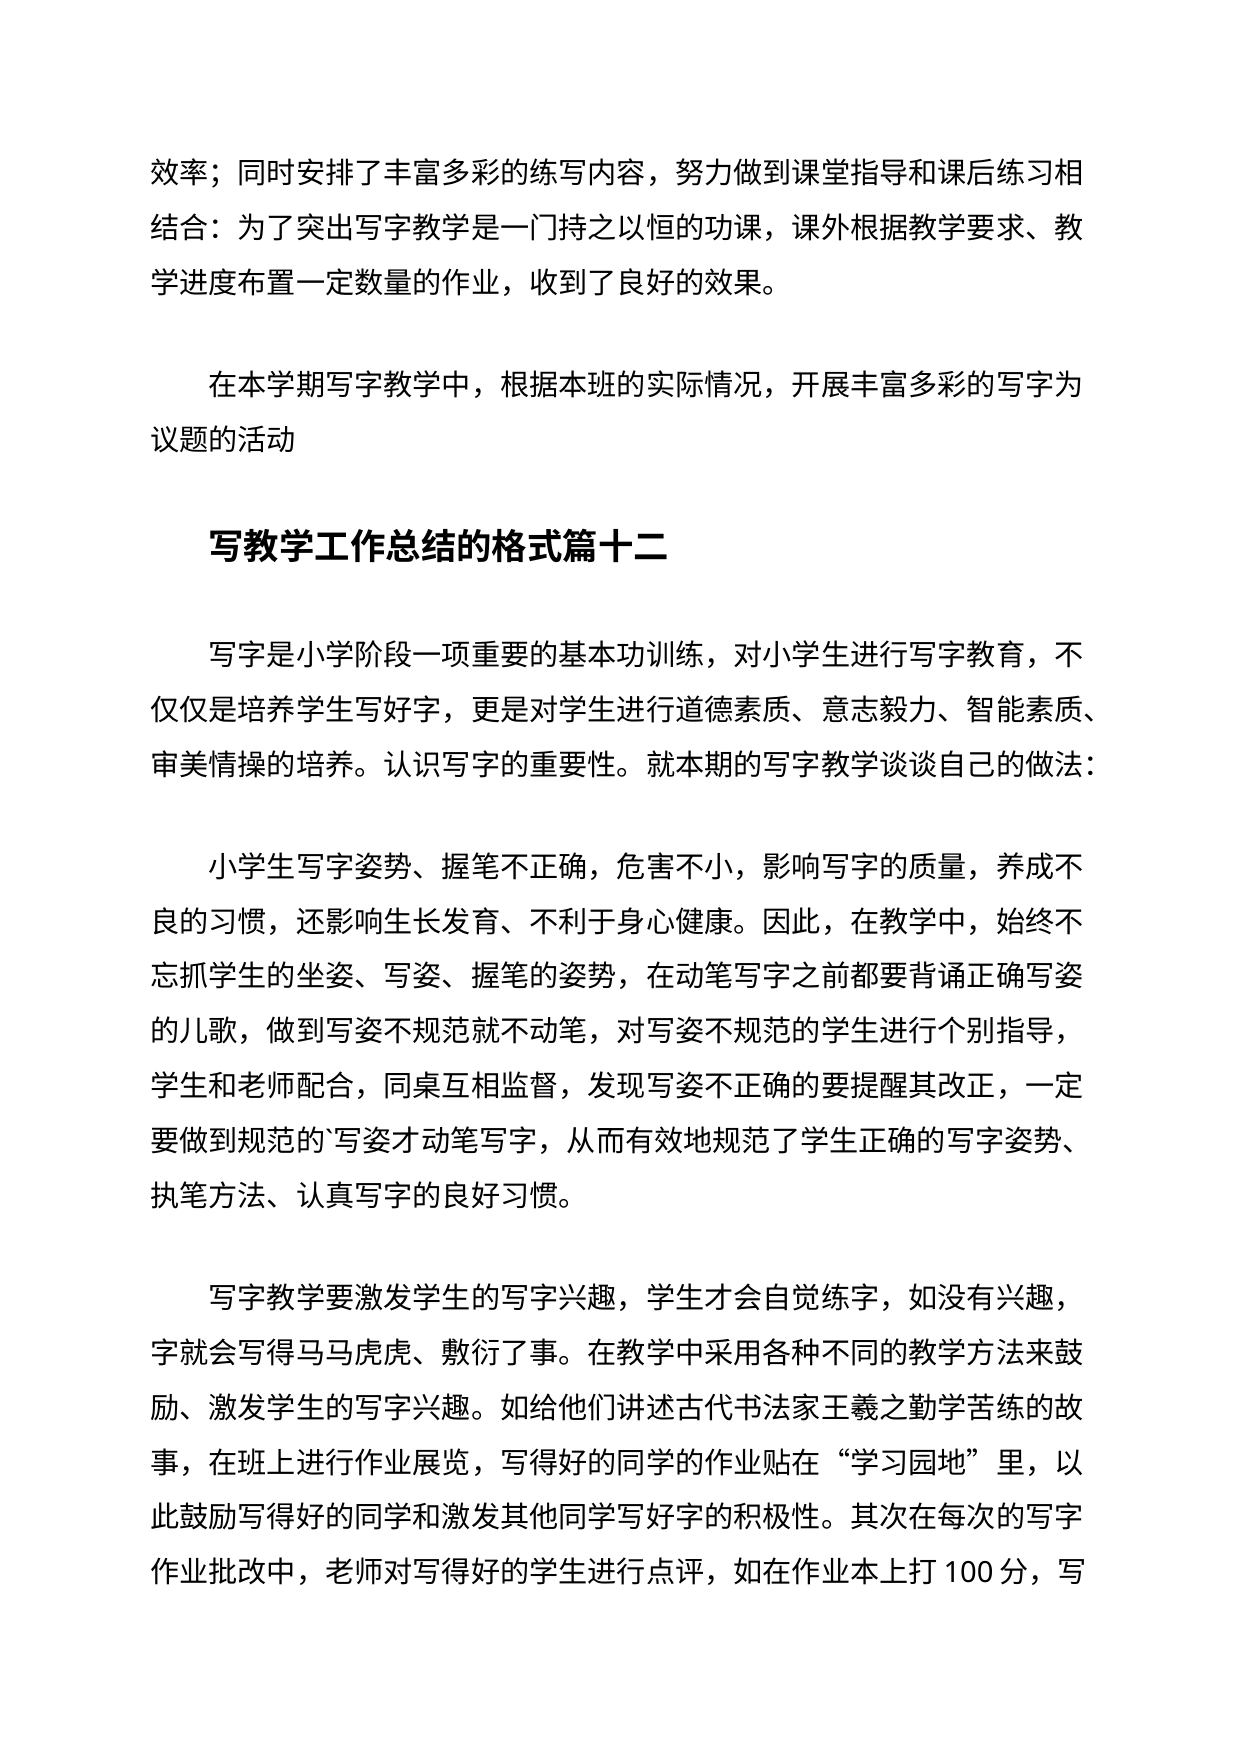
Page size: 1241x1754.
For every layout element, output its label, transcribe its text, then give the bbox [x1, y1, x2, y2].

text 写字是小学阶段一项重要的基本功训练，对小学生进行写字教育，不仅仅是培养学生写好字，更是对学生进行道德素质、意志毅力、智能素质、审美情操的培养。认识写字的重要性。就本期的写字教学谈谈自己的做法： [150, 632, 1090, 784]
text 写教学工作总结的格式篇十二 [150, 518, 1090, 569]
text 小学生写字姿势、握笔不正确，危害不小，影响写字的质量，养成不良的习惯，还影响生长发育、不利于身心健康。因此，在教学中，始终不忘抓学生的坐姿、写姿、握笔的姿势，在动笔写字之前都要背诵正确写姿的儿歌，做到写姿不规范就不动笔，对写姿不规范的学生进行个别指导，学生和老师配合，同桌互相监督，发现写姿不正确的要提醒其改正，一定要做到规范的`写姿才动笔写字，从而有效地规范了学生正确的写字姿势、执笔方法、认真写字的良好习惯。 [150, 843, 1090, 1215]
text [150, 1274, 1090, 1591]
text 在本学期写字教学中，根据本班的实际情况，开展丰富多彩的写字为议题的活动 [150, 362, 1090, 459]
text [150, 150, 1090, 302]
